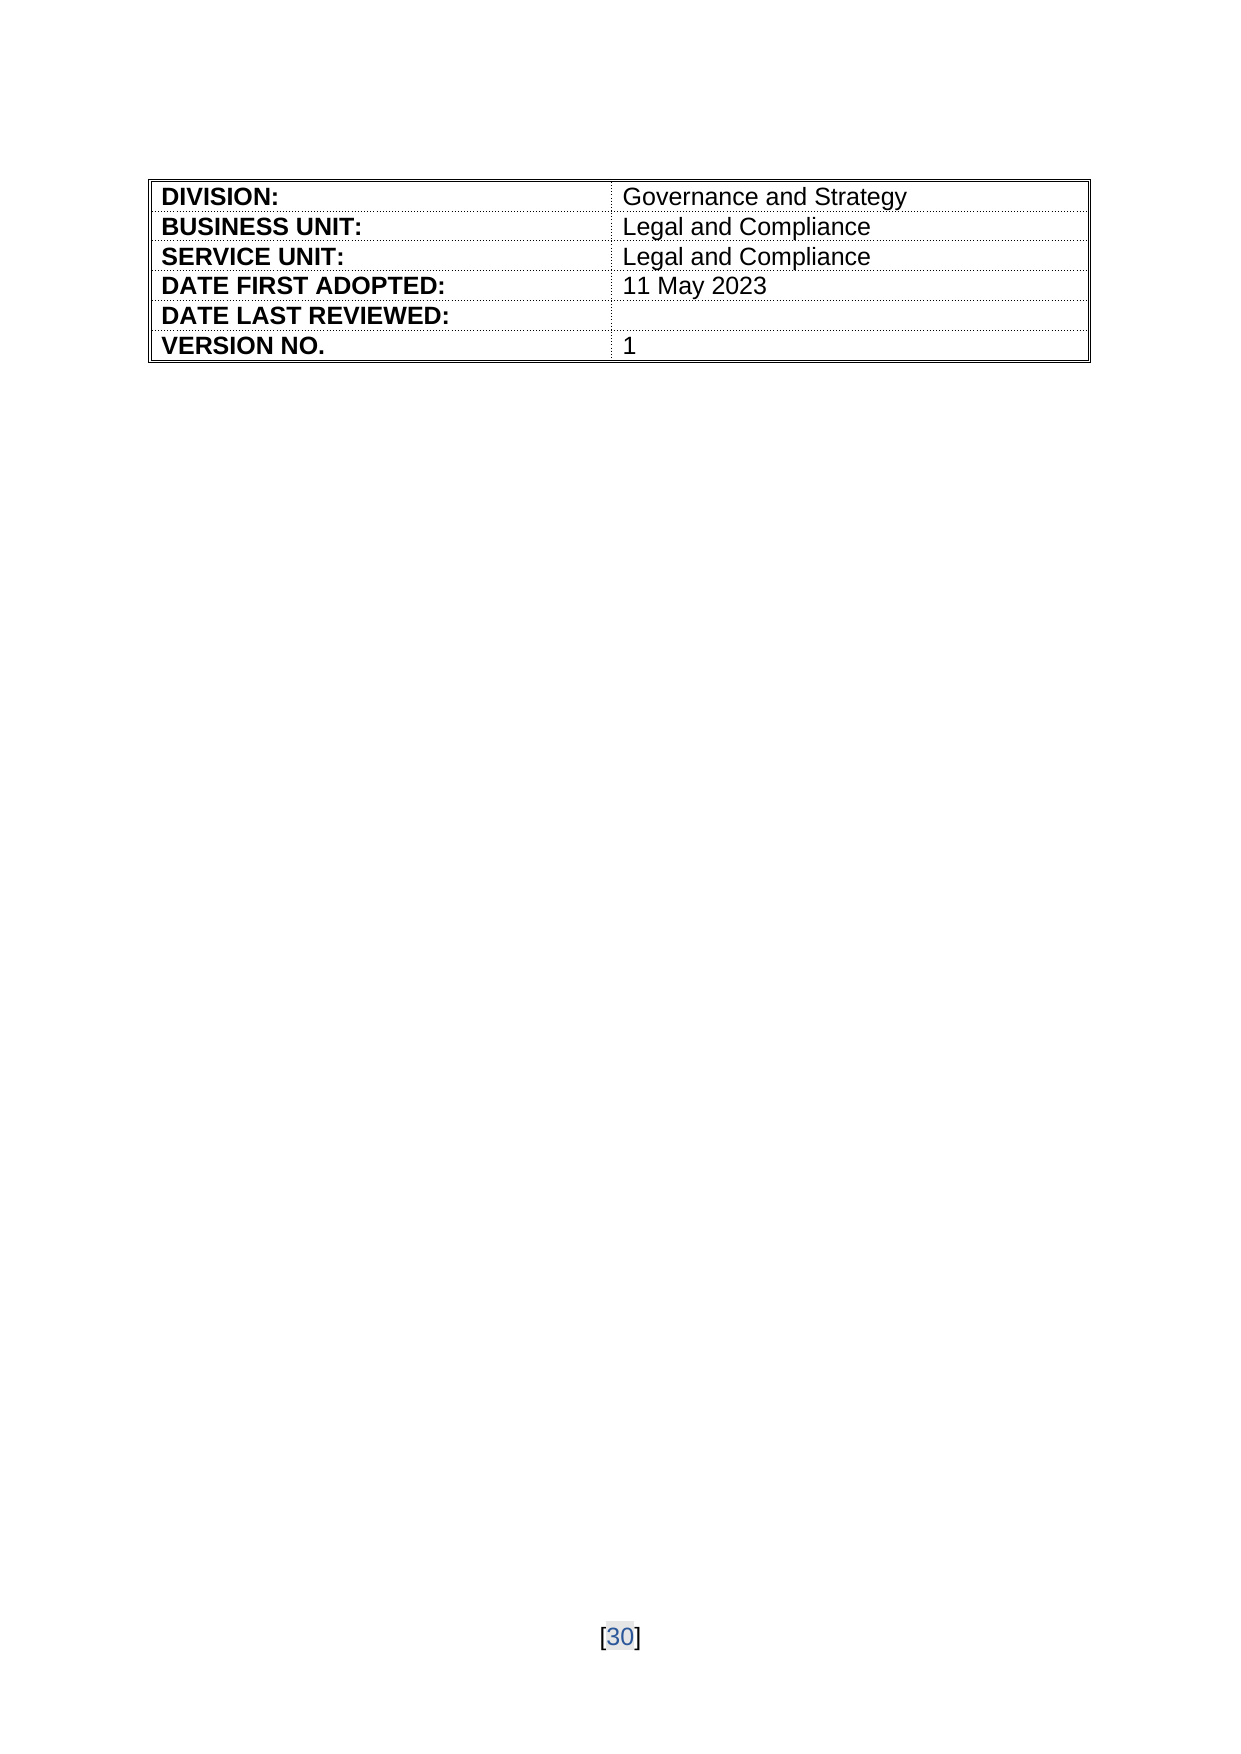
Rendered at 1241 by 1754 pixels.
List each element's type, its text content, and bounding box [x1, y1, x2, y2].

table_cell 1 [611, 330, 1088, 359]
table_header Governance and Strategy [611, 182, 1088, 211]
table_header DIVISION: [152, 182, 611, 211]
table_cell [611, 300, 1088, 330]
table_cell Legal and Compliance [611, 240, 1088, 270]
table_cell DATE LAST REVIEWED: [152, 300, 611, 330]
table_cell BUSINESS UNIT: [152, 211, 611, 240]
table_cell Legal and Compliance [611, 211, 1088, 240]
table_cell VERSION NO. [152, 330, 611, 359]
table_cell DATE FIRST ADOPTED: [152, 270, 611, 300]
table_cell 11 May 2023 [611, 270, 1088, 300]
table_cell SERVICE UNIT: [152, 240, 611, 270]
